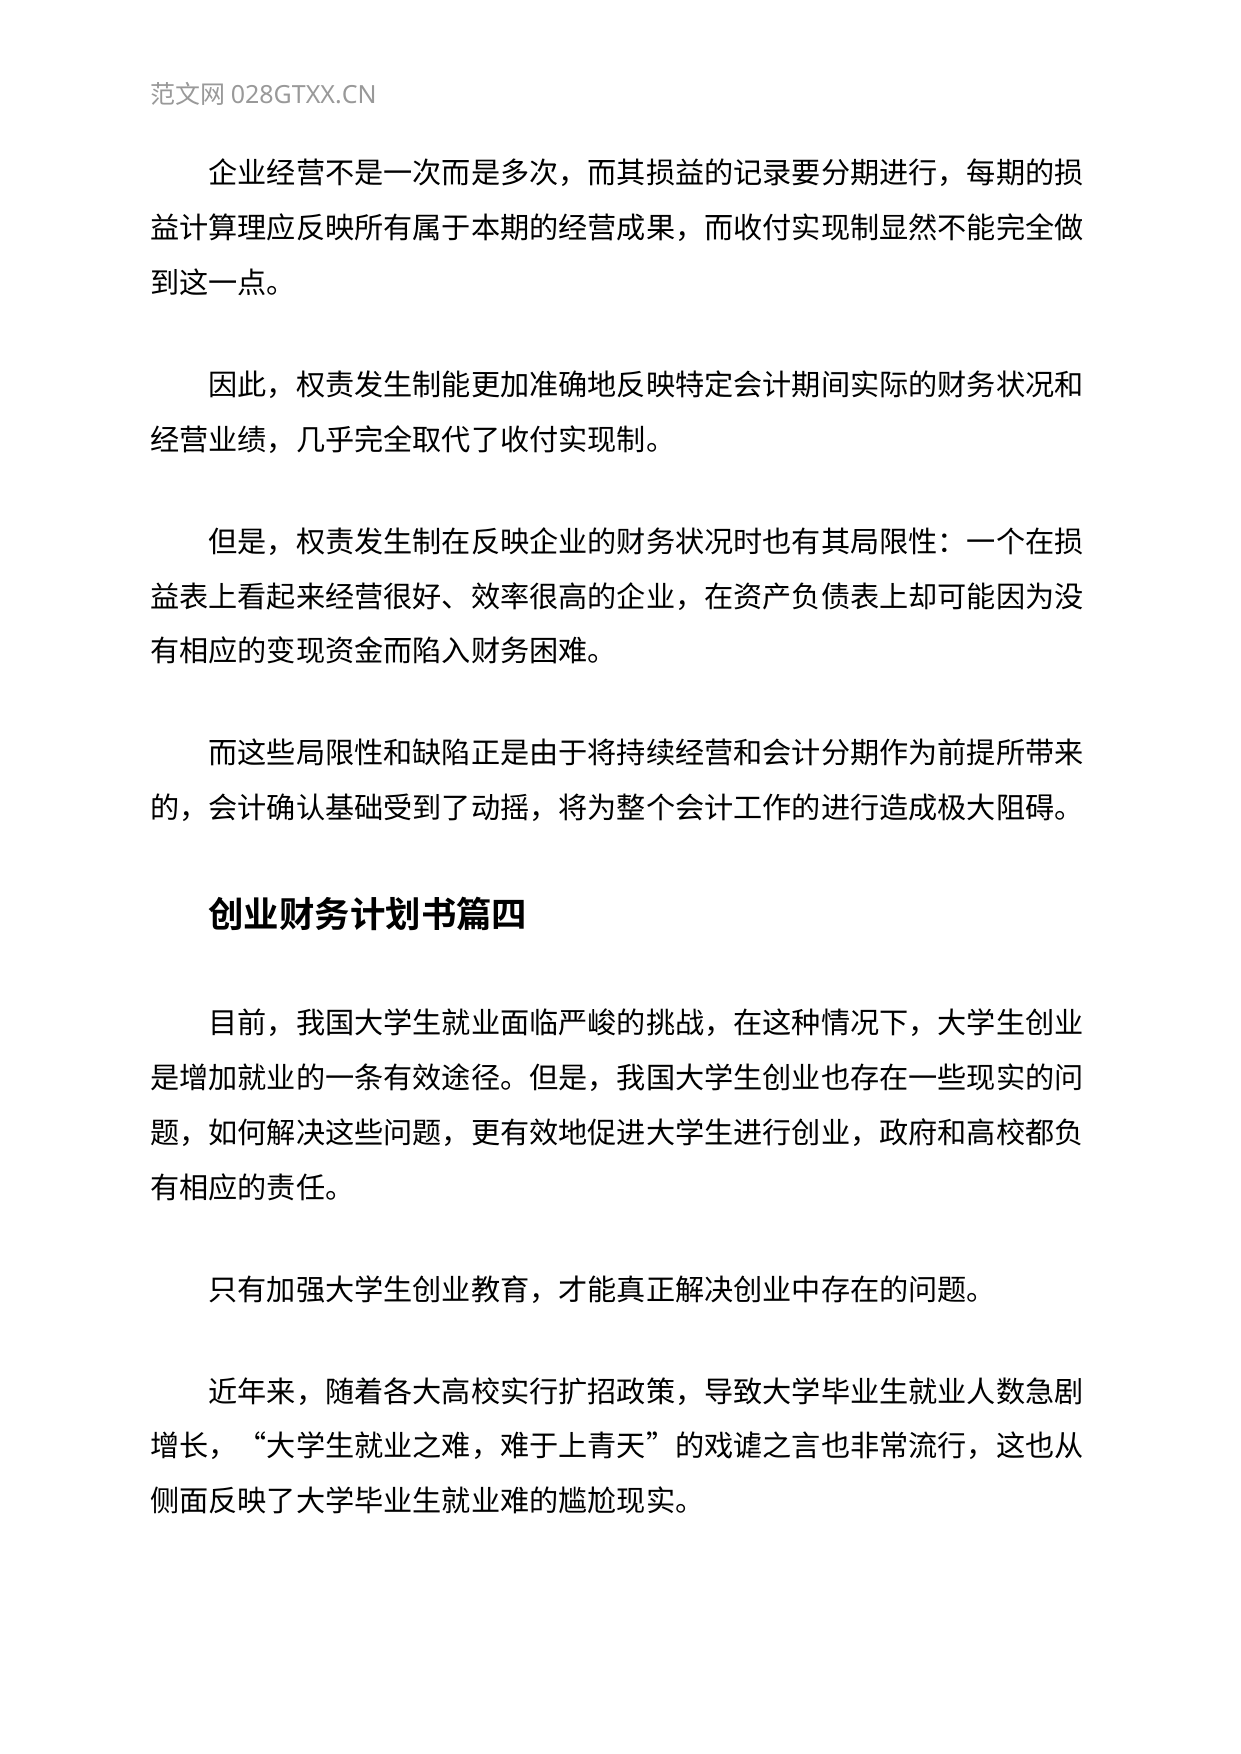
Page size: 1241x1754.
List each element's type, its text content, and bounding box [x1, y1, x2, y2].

text 只有加强大学生创业教育，才能真正解决创业中存在的问题。 [150, 1266, 1090, 1309]
text 创业财务计划书篇四 [150, 886, 1090, 938]
text 但是，权责发生制在反映企业的财务状况时也有其局限性：一个在损益表上看起来经营很好、效率很高的企业，在资产负债表上却可能因为没有相应的变现资金而陷入财务困难。 [150, 518, 1090, 670]
text 近年来，随着各大高校实行扩招政策，导致大学毕业生就业人数急剧增长，“大学生就业之难，难于上青天”的戏谑之言也非常流行，这也从侧面反映了大学毕业生就业难的尴尬现实。 [150, 1368, 1090, 1520]
text 目前，我国大学生就业面临严峻的挑战，在这种情况下，大学生创业是增加就业的一条有效途径。但是，我国大学生创业也存在一些现实的问题，如何解决这些问题，更有效地促进大学生进行创业，政府和高校都负有相应的责任。 [150, 1000, 1090, 1207]
text 因此，权责发生制能更加准确地反映特定会计期间实际的财务状况和经营业绩，几乎完全取代了收付实现制。 [150, 362, 1090, 459]
text 而这些局限性和缺陷正是由于将持续经营和会计分期作为前提所带来的，会计确认基础受到了动摇，将为整个会计工作的进行造成极大阻碍。 [150, 730, 1090, 827]
text 企业经营不是一次而是多次，而其损益的记录要分期进行，每期的损益计算理应反映所有属于本期的经营成果，而收付实现制显然不能完全做到这一点。 [150, 150, 1090, 302]
